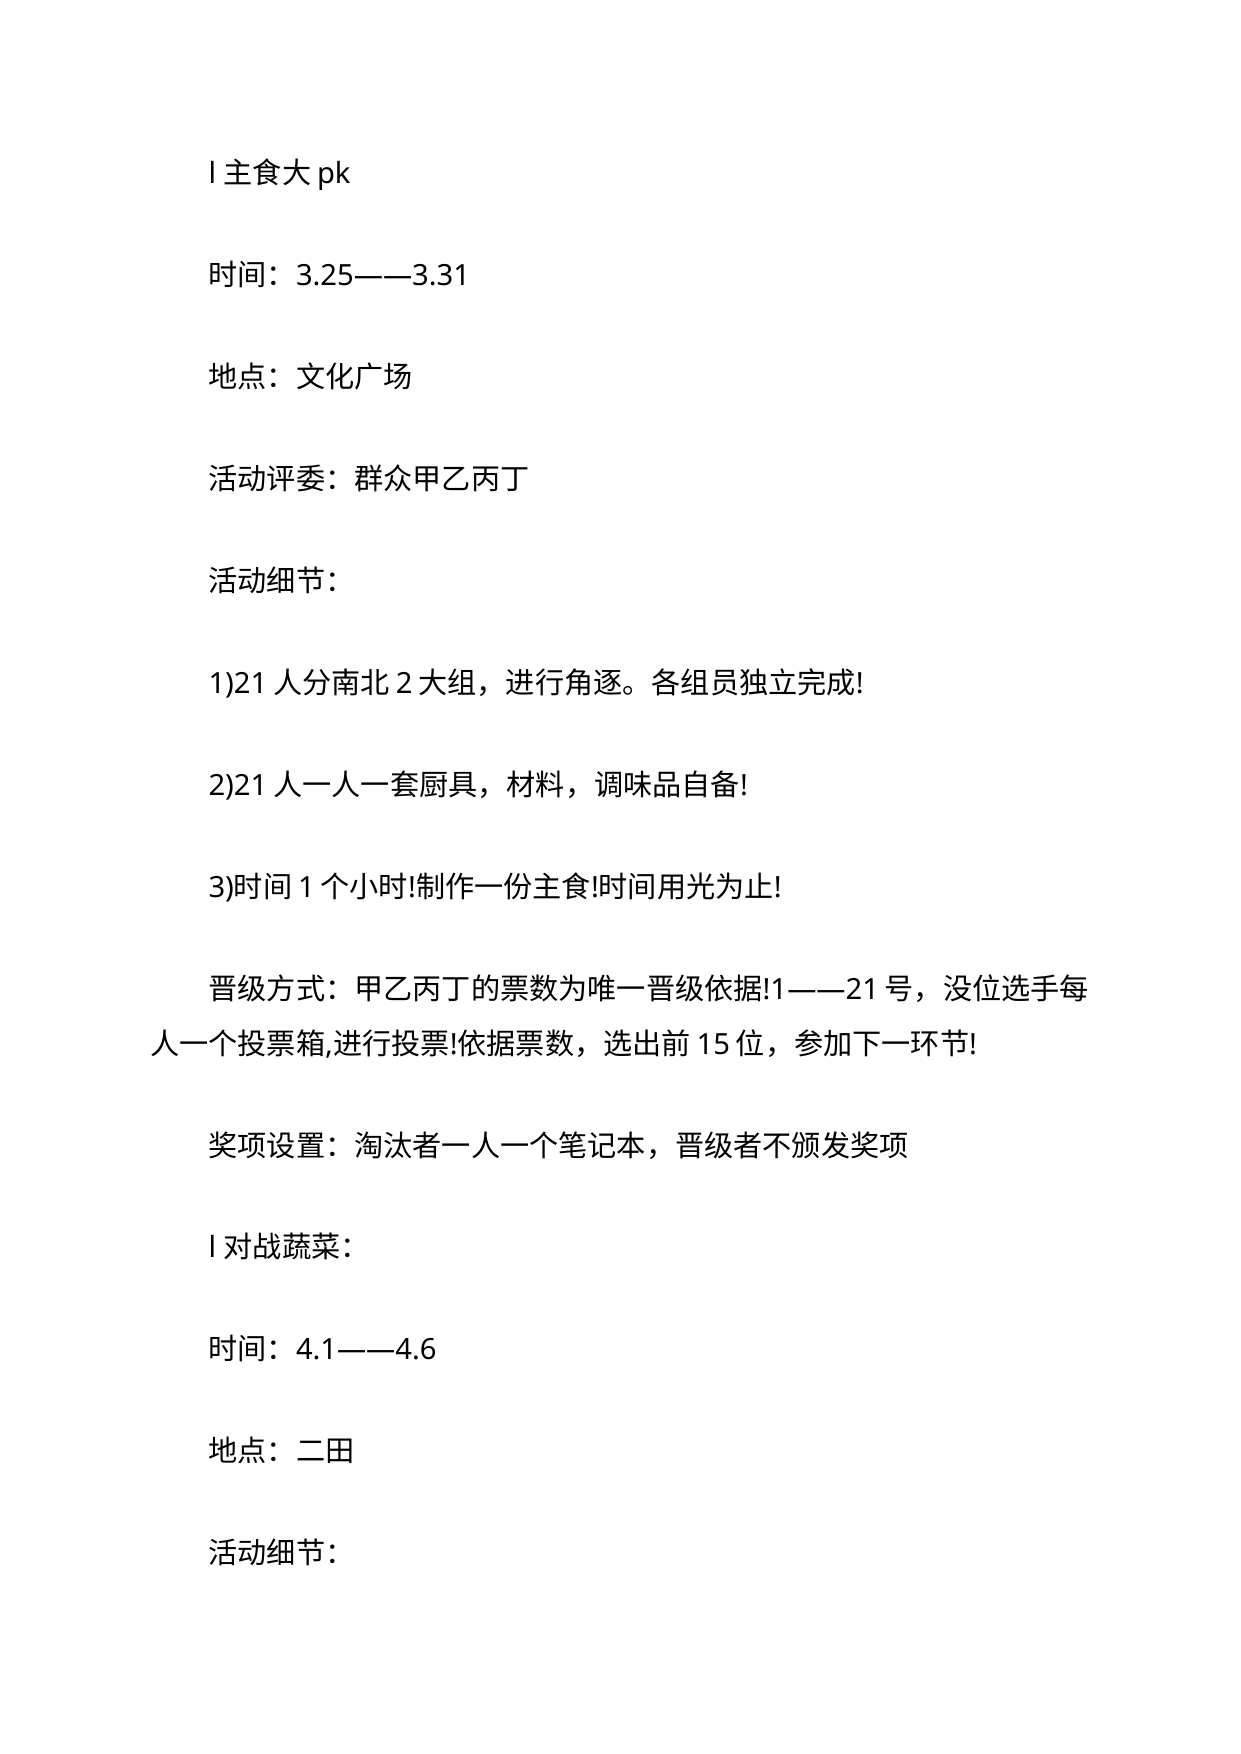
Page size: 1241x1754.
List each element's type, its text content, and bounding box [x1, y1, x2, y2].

text 地点：文化广场 [150, 354, 1090, 396]
text l 主食大pk [150, 150, 1090, 192]
text l 对战蔬菜： [150, 1224, 1090, 1266]
text 时间：3.25——3.31 [150, 252, 1090, 294]
text 晋级方式：甲乙丙丁的票数为唯一晋级依据!1——21号，没位选手每人一个投票箱,进行投票!依据票数，选出前15位，参加下一环节! [150, 965, 1090, 1063]
text 1)21人分南北2大组，进行角逐。各组员独立完成! [150, 659, 1090, 702]
text 活动细节： [150, 557, 1090, 600]
text 时间：4.1——4.6 [150, 1326, 1090, 1368]
text 地点：二田 [150, 1428, 1090, 1470]
text 2)21人一人一套厨具，材料，调味品自备! [150, 761, 1090, 804]
text 3)时间1个小时!制作一份主食!时间用光为止! [150, 863, 1090, 906]
text 奖项设置：淘汰者一人一个笔记本，晋级者不颁发奖项 [150, 1122, 1090, 1164]
text 活动细节： [150, 1530, 1090, 1572]
text 活动评委：群众甲乙丙丁 [150, 456, 1090, 498]
